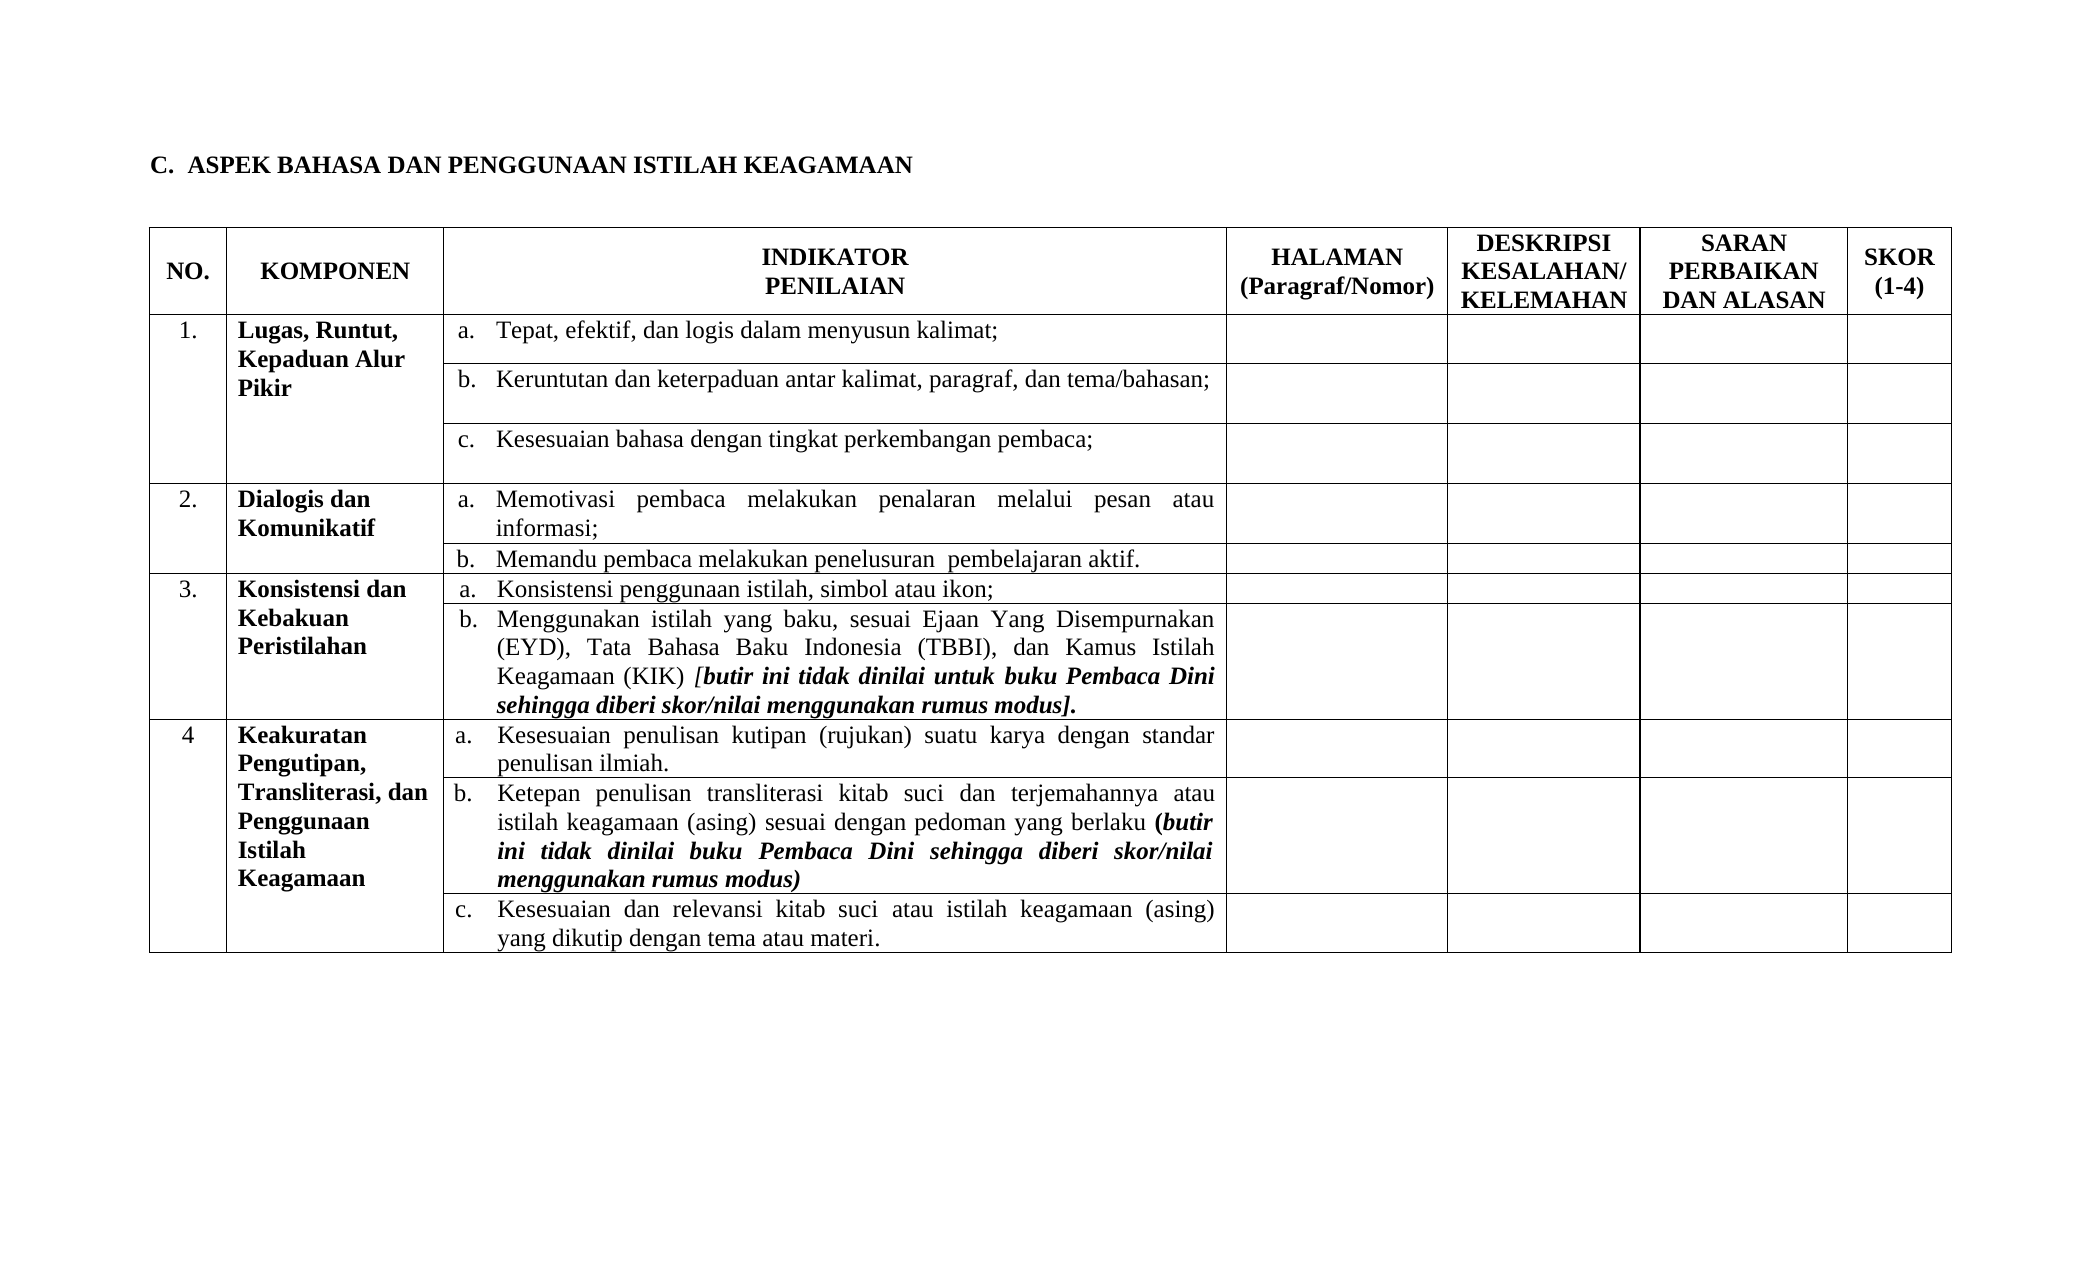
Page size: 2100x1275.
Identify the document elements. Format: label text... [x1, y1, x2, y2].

table_cell [1448, 484, 1639, 543]
table_header NO. [150, 228, 226, 314]
table_cell [1227, 364, 1447, 423]
table_cell [1641, 315, 1847, 363]
table_cell [1448, 315, 1639, 363]
table_cell Kesesuaian penulisan kutipan (rujukan) suatu karya dengan standar penulisan ilmiah. [444, 720, 1226, 777]
table_cell [1448, 364, 1639, 423]
table_cell 2. [150, 484, 226, 573]
table_cell Keruntutan dan keterpaduan antar kalimat, paragraf, dan tema/bahasan; [444, 364, 1226, 423]
list ASPEK BAHASA DAN PENGGUNAAN ISTILAH KEAGAMAAN [150, 150, 1950, 179]
table_cell Dialogis dan Komunikatif [227, 484, 443, 573]
table_cell [1227, 424, 1447, 483]
table_cell [1848, 574, 1951, 603]
table_cell Memandu pembaca melakukan penelusuran pembelajaran aktif. [444, 544, 1226, 573]
table_cell [1227, 604, 1447, 719]
table_cell [1848, 778, 1951, 893]
table_header HALAMAN (Paragraf/Nomor) [1227, 228, 1447, 314]
table_cell [1448, 424, 1639, 483]
table_header KOMPONEN [227, 228, 443, 314]
table_cell [1848, 484, 1951, 543]
table_cell [1848, 424, 1951, 483]
table_cell [1448, 720, 1639, 777]
table_cell 3. [150, 574, 226, 719]
table_cell [1227, 315, 1447, 363]
table_cell [1448, 604, 1639, 719]
table_cell [1227, 720, 1447, 777]
table_cell [1448, 778, 1639, 893]
table_cell Keakuratan Pengutipan, Transliterasi, dan Penggunaan Istilah Keagamaan [227, 720, 443, 952]
table_cell Kesesuaian bahasa dengan tingkat perkembangan pembaca; [444, 424, 1226, 483]
table_cell Lugas, Runtut, Kepaduan Alur Pikir [227, 315, 443, 483]
table_cell Konsistensi penggunaan istilah, simbol atau ikon; [444, 574, 1226, 603]
table_cell Tepat, efektif, dan logis dalam menyusun kalimat; [444, 315, 1226, 363]
table_cell [1848, 544, 1951, 573]
table_cell [1448, 544, 1639, 573]
table_cell [1227, 544, 1447, 573]
table_cell Menggunakan istilah yang baku, sesuai Ejaan Yang Disempurnakan (EYD), Tata Bahasa Baku Indonesia (TBBI), dan Kamus Istilah Keagamaan (KIK) [butir ini tidak dinilai untuk buku Pembaca Dini sehingga diberi skor/nilai menggunakan rumus modus]. [444, 604, 1226, 719]
table_cell 4 [150, 720, 226, 952]
table_cell Memotivasi pembaca melakukan penalaran melalui pesan atau informasi; [444, 484, 1226, 543]
table_cell Kesesuaian dan relevansi kitab suci atau istilah keagamaan (asing) yang dikutip dengan tema atau materi. [444, 894, 1226, 952]
table_cell [1227, 484, 1447, 543]
table_cell [1641, 544, 1847, 573]
table_cell [1848, 720, 1951, 777]
table_cell [1641, 778, 1847, 893]
table_cell Konsistensi dan Kebakuan Peristilahan [227, 574, 443, 719]
table_cell [1641, 604, 1847, 719]
table_cell Ketepan penulisan transliterasi kitab suci dan terjemahannya atau istilah keagamaan (asing) sesuai dengan pedoman yang berlaku (butir ini tidak dinilai buku Pembaca Dini sehingga diberi skor/nilai menggunakan rumus modus) [444, 778, 1226, 893]
table_cell [1848, 604, 1951, 719]
table_cell [1227, 894, 1447, 952]
table_cell [1848, 364, 1951, 423]
table_cell [1641, 894, 1847, 952]
table_cell [1848, 894, 1951, 952]
table_header INDIKATOR PENILAIAN [444, 228, 1226, 314]
table_header SKOR (1-4) [1848, 228, 1951, 314]
table_cell [1641, 484, 1847, 543]
table_cell [1848, 315, 1951, 363]
table_cell [1641, 720, 1847, 777]
table_cell [1227, 574, 1447, 603]
table_cell [1227, 778, 1447, 893]
table_cell [1641, 364, 1847, 423]
table_cell 1. [150, 315, 226, 483]
table_cell [1641, 574, 1847, 603]
table_cell [1448, 574, 1639, 603]
table_cell [1641, 424, 1847, 483]
table_cell [1448, 894, 1639, 952]
